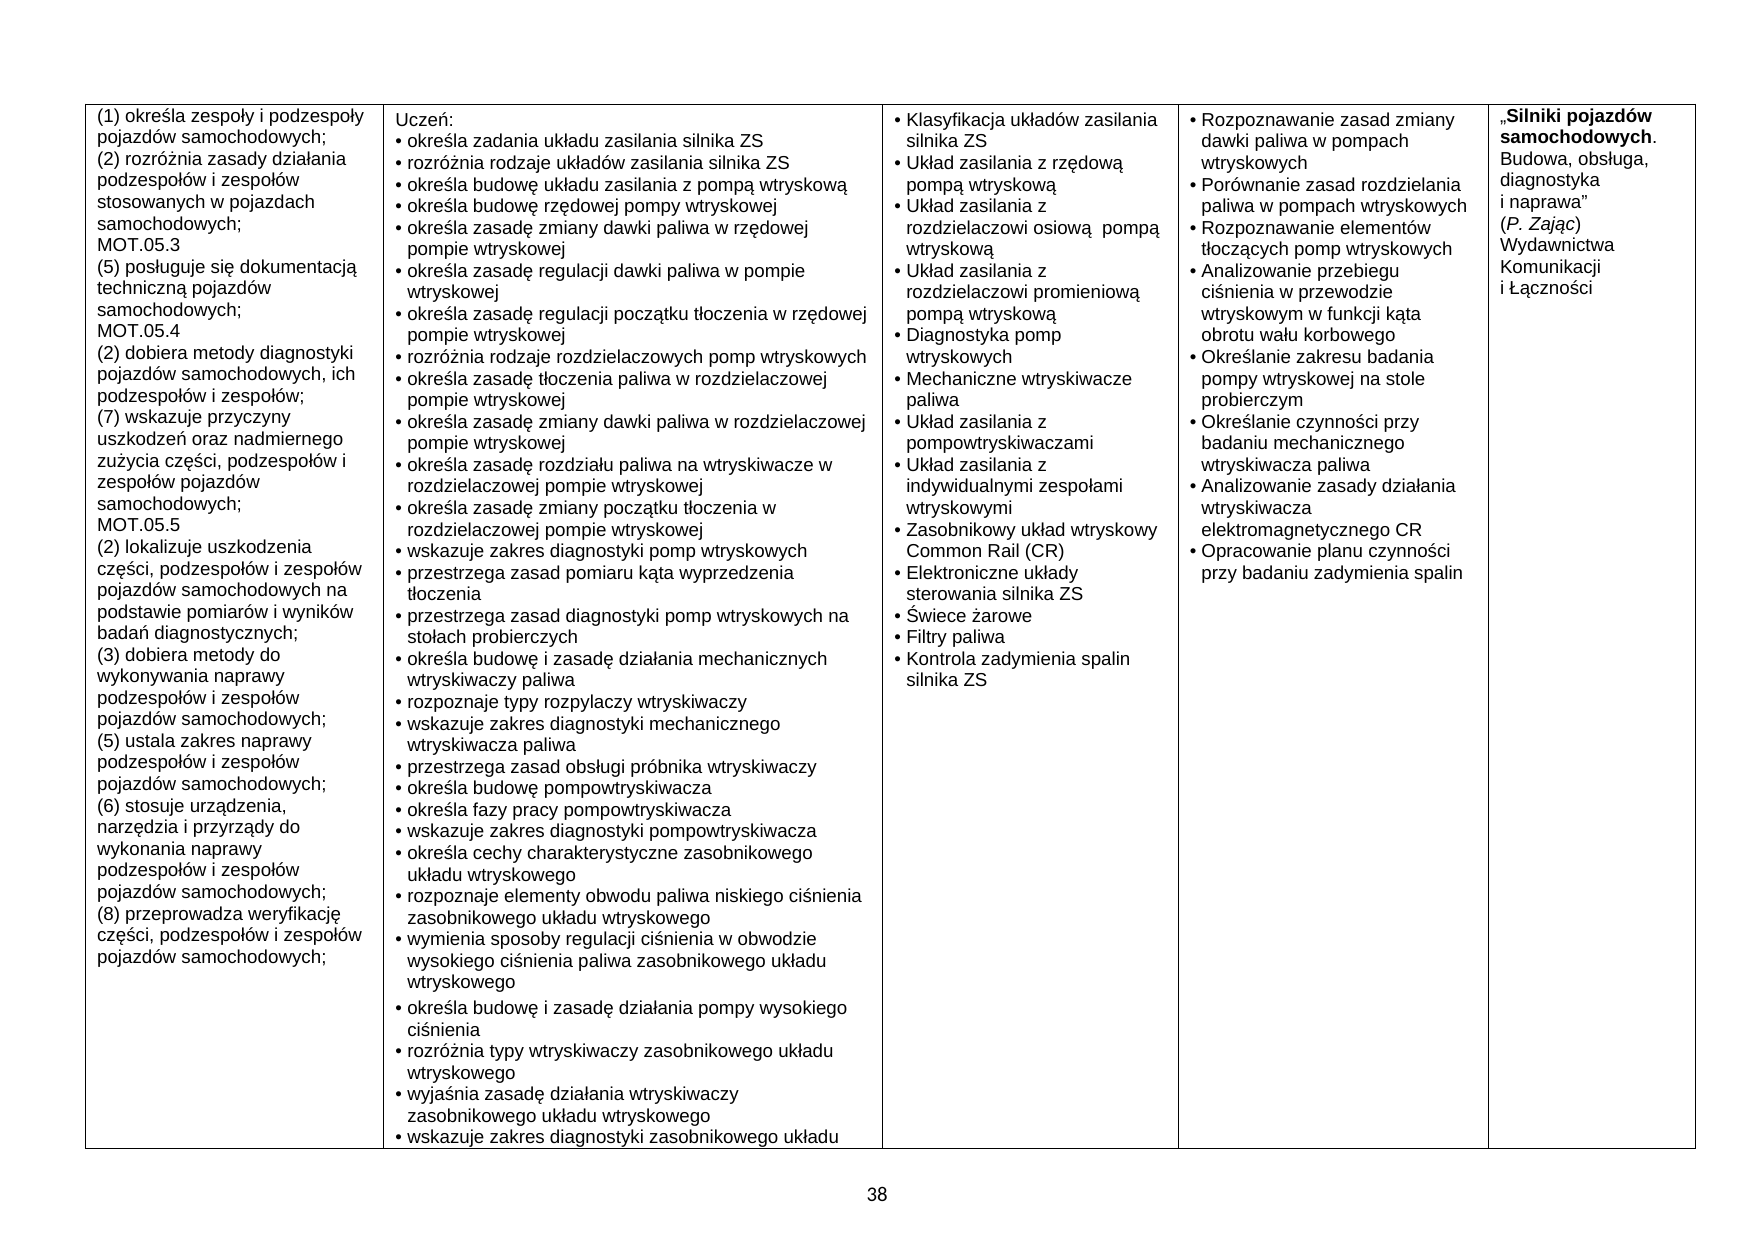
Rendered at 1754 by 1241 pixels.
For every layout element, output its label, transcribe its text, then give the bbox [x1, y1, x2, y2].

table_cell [883, 105, 1178, 1148]
table_cell Podręcznik „Silniki pojazdów samochodowych. Budowa, obsługa, diagnostyka i naprawa” (P. Zając) Wydawnictwa Komunikacji i Łączności [1489, 105, 1695, 1148]
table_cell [384, 105, 882, 1148]
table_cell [1179, 105, 1488, 1148]
table_cell MOT.05.3 / MOT.06.3 (1) określa zespoły i podzespoły pojazdów samochodowych; (2) rozróżnia zasady działania podzespołów i zespołów stosowanych w pojazdach samochodowych; MOT.05.3 (5) posługuje się dokumentacją techniczną pojazdów samochodowych; MOT.05.4 (2) dobiera metody diagnostyki pojazdów samochodowych, ich podzespołów i zespołów; (7) wskazuje przyczyny uszkodzeń oraz nadmiernego zużycia części, podzespołów i zespołów pojazdów samochodowych; MOT.05.5 (2) lokalizuje uszkodzenia części, podzespołów i zespołów pojazdów samochodowych na podstawie pomiarów i wyników badań diagnostycznych; (3) dobiera metody do wykonywania naprawy podzespołów i zespołów pojazdów samochodowych; (5) ustala zakres naprawy podzespołów i zespołów pojazdów samochodowych; (6) stosuje urządzenia, narzędzia i przyrządy do wykonania naprawy podzespołów i zespołów pojazdów samochodowych; (8) przeprowadza weryfikację części, podzespołów i zespołów pojazdów samochodowych; [86, 105, 383, 1148]
